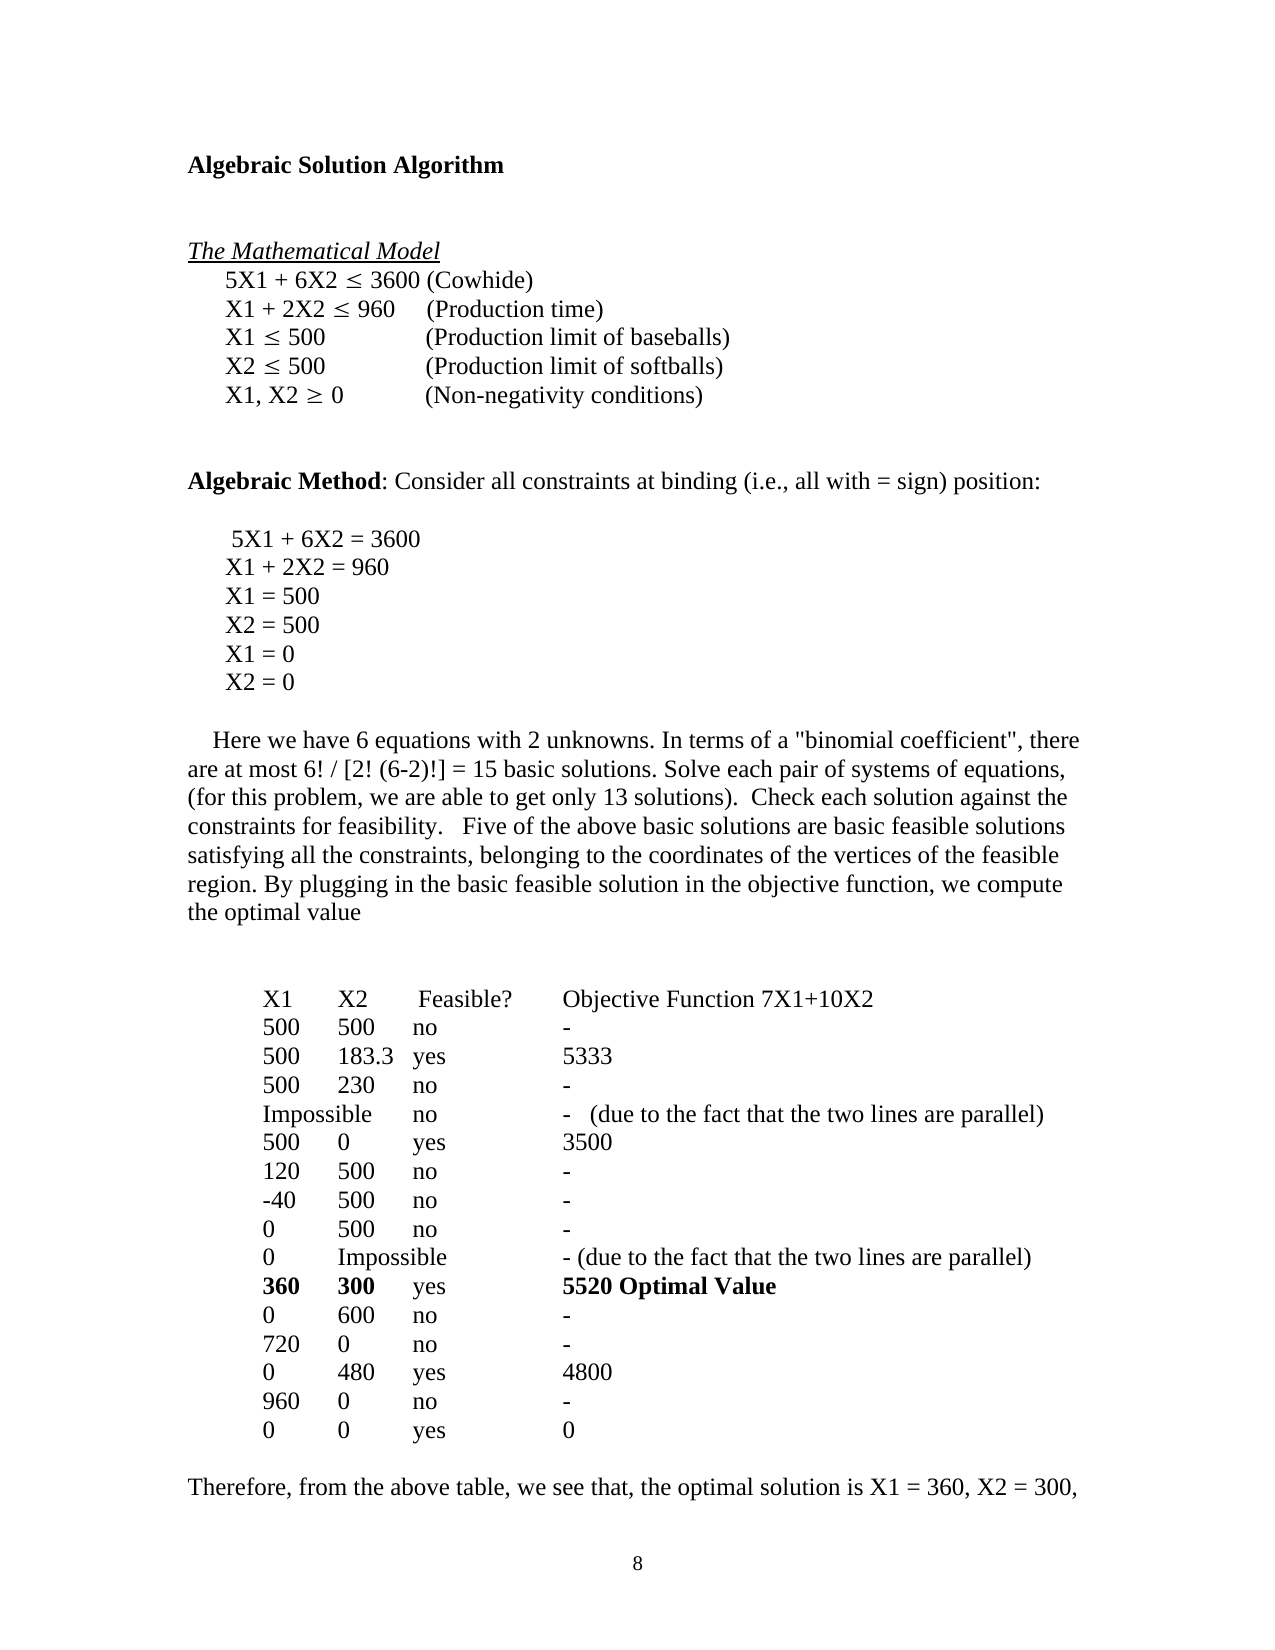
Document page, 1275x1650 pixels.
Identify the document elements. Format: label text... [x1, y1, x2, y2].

text X1 + 2X2 960 (Production time) [225, 294, 1087, 322]
text X2 = 0 [187, 667, 1087, 696]
subtitle The Mathematical Model [187, 236, 1087, 265]
text 960 0 no - [187, 1386, 1087, 1415]
text 5X1 + 6X2 = 3600 [225, 524, 1087, 552]
text X1, X2 0 (Non-negativity conditions) [225, 380, 1087, 409]
text X2 500 (Production limit of softballs) [225, 351, 1087, 380]
text 0 600 no - [187, 1300, 1087, 1329]
text 500 0 yes 3500 [187, 1127, 1087, 1156]
text 0 480 yes 4800 [187, 1357, 1087, 1386]
text 0 0 yes 0 [187, 1415, 1087, 1444]
text X1 + 2X2 = 960 [225, 552, 1087, 581]
text X1 X2 Feasible? Objective Function 7X1+10X2 [187, 984, 1087, 1012]
text 5X1 + 6X2 3600 (Cowhide) [225, 265, 1087, 294]
text Algebraic Method: Consider all constraints at binding (i.e., all with = sign) position: [187, 466, 1087, 495]
text X1 = 500 [225, 581, 1087, 610]
text X1 = 0 [187, 639, 1087, 667]
text 500 183.3 yes 5333 [187, 1041, 1087, 1070]
text Impossible no - (due to the fact that the two lines are parallel) [262, 1099, 1087, 1127]
text 120 500 no - [187, 1156, 1087, 1185]
text Here we have 6 equations with 2 unknowns. In terms of a "binomial coefficient", there are at most 6! / [2! (6-2)!] = 15 basic solutions. Solve each pair of systems of equations, (for this problem, we are able to get only 13 solutions). Check each solution against the constraints for feasibility. Five of the above basic solutions are basic feasible solutions satisfying all the constraints, belonging to the coordinates of the vertices of the feasible region. By plugging in the basic feasible solution in the objective function, we compute the optimal value [187, 725, 1087, 926]
text 500 230 no - [187, 1070, 1087, 1099]
text X2 = 500 [225, 610, 1087, 639]
text Therefore, from the above table, we see that, the optimal solution is X1 = 360, X2 = 300, [187, 1472, 1087, 1501]
text X1 500 (Production limit of baseballs) [225, 322, 1087, 351]
text -40 500 no - [187, 1185, 1087, 1214]
text 0 500 no - [187, 1214, 1087, 1242]
title Algebraic Solution Algorithm [187, 150, 1087, 179]
text 360 300 yes 5520 Optimal Value [187, 1271, 1087, 1300]
text 500 500 no - [187, 1012, 1087, 1041]
text 720 0 no - [187, 1329, 1087, 1357]
text 0 Impossible - (due to the fact that the two lines are parallel) [262, 1242, 1087, 1271]
